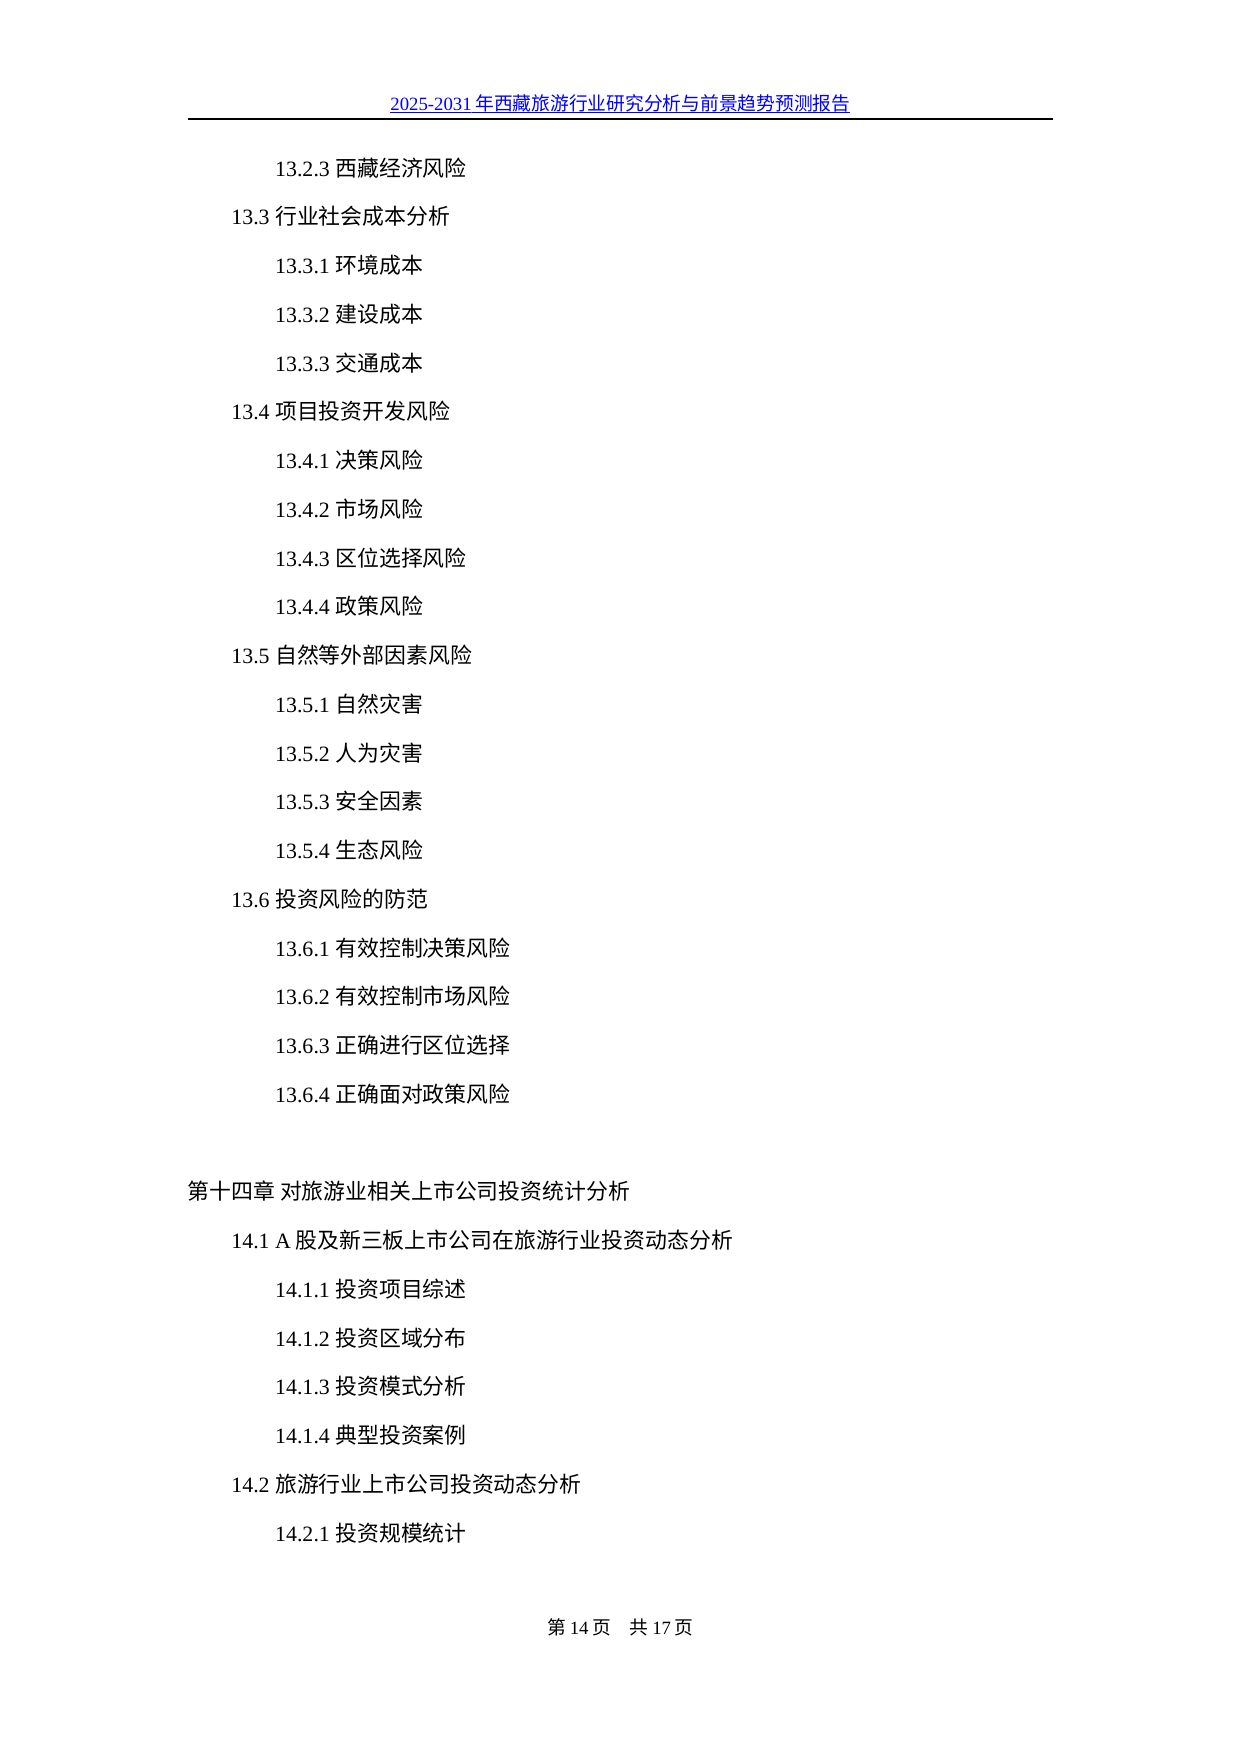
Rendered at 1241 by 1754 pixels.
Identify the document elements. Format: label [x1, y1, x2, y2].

text [187, 150, 1053, 1548]
